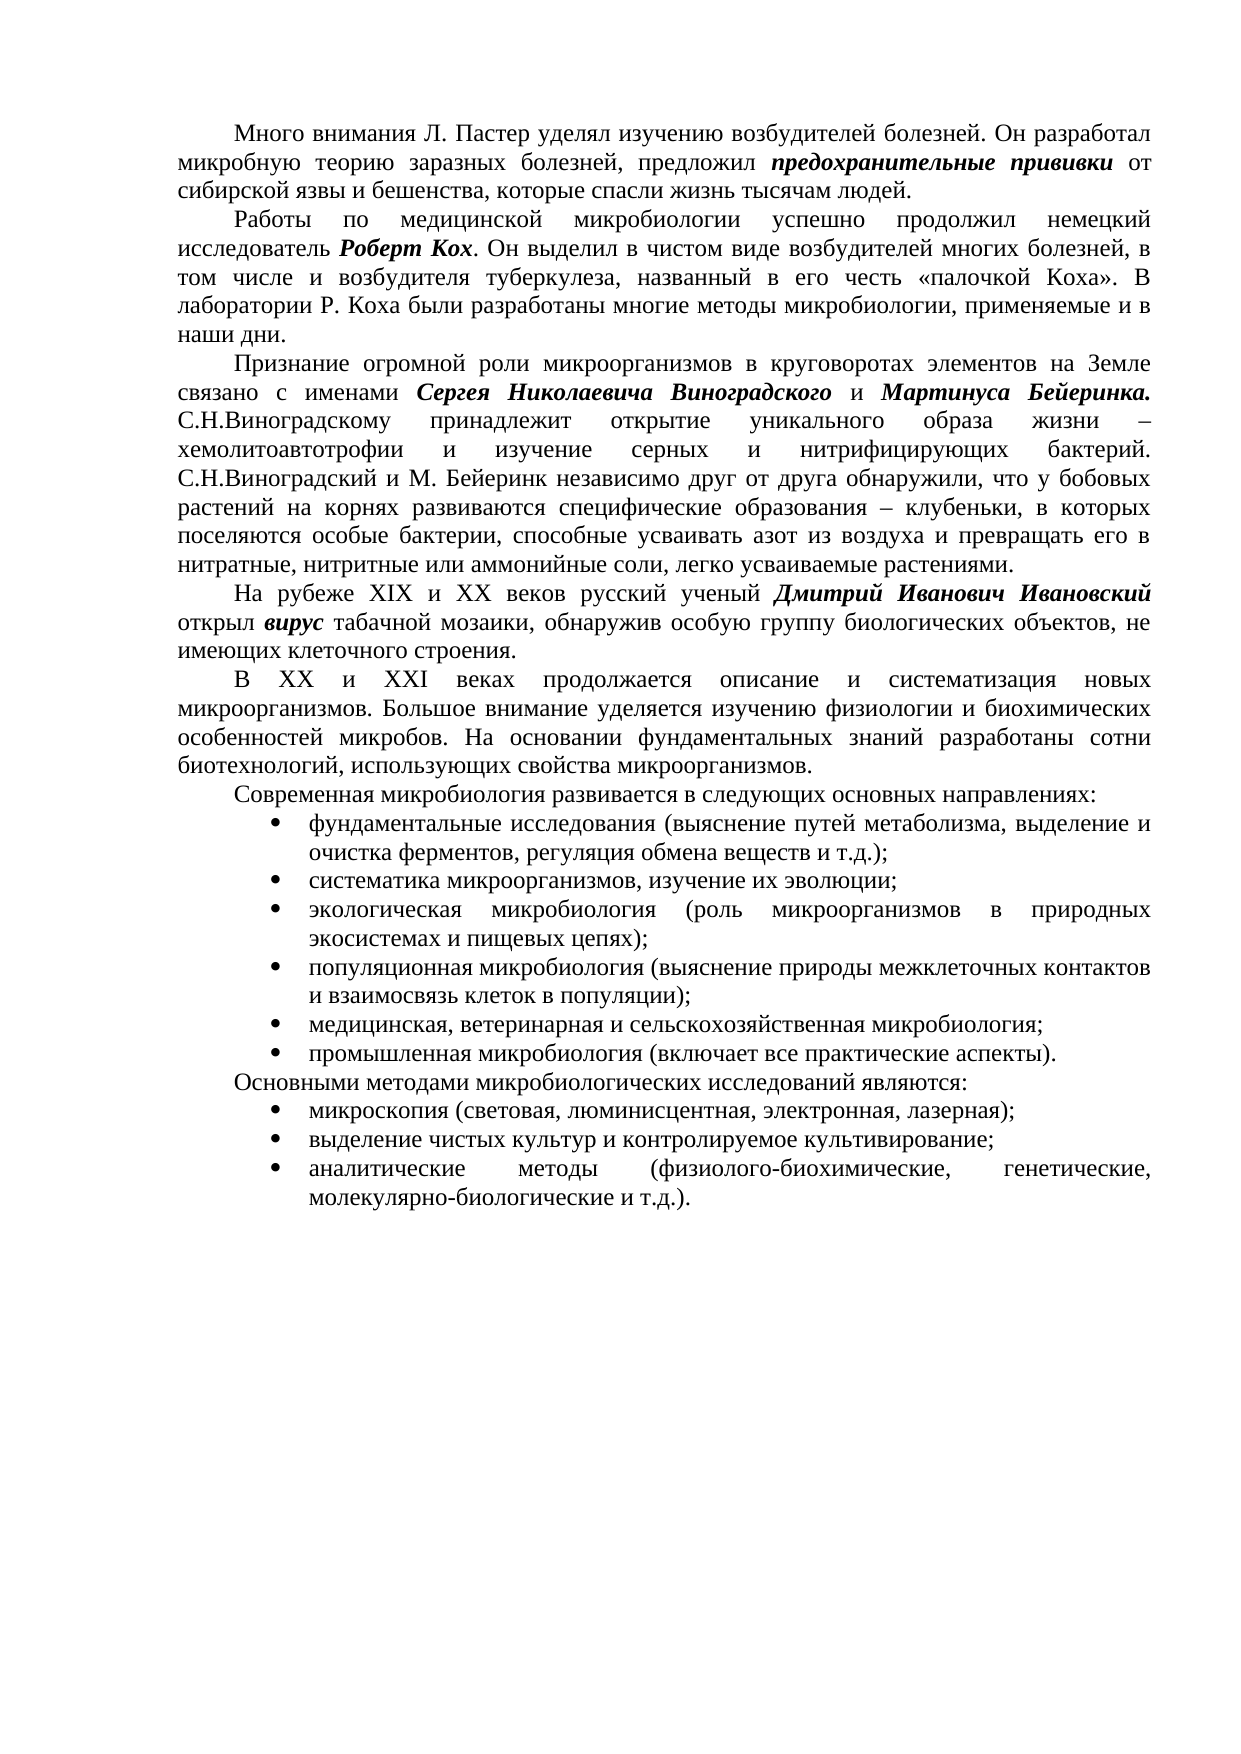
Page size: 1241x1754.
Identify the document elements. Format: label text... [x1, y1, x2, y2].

text Основными методами микробиологических исследований являются: [233, 1067, 1152, 1096]
list фундаментальные исследования (выяснение путей метаболизма, выделение и очистка ферментов, регуляция обмена веществ и т.д.); [271, 808, 1152, 866]
text Много внимания Л. Пастер уделял изучению возбудителей болезней. Он разработал микробную теорию заразных болезней, предложил предохранительные прививки от сибирской язвы и бешенства, которые спасли жизнь тысячам людей. [177, 118, 1152, 204]
list медицинская, ветеринарная и сельскохозяйственная микробиология; [271, 1009, 1152, 1038]
list экологическая микробиология (роль микроорганизмов в природных экосистемах и пищевых цепях); [271, 894, 1152, 952]
list микроскопия (световая, люминисцентная, электронная, лазерная); [271, 1096, 1152, 1124]
list популяционная микробиология (выяснение природы межклеточных контактов и взаимосвязь клеток в популяции); [271, 952, 1152, 1009]
text На рубеже XIX и XX веков русский ученый Дмитрий Иванович Ивановский открыл вирус табачной мозаики, обнаружив особую группу биологических объектов, не имеющих клеточного строения. [177, 578, 1152, 664]
list промышленная микробиология (включает все практические аспекты). [271, 1038, 1152, 1067]
text Современная микробиология развивается в следующих основных направлениях: [177, 779, 1152, 808]
list систематика микроорганизмов, изучение их эволюции; [271, 866, 1152, 894]
text Признание огромной роли микроорганизмов в круговоротах элементов на Земле связано с именами Сергея Николаевича Виноградского и Мартинуса Бейеринка. С.Н.Виноградскому принадлежит открытие уникального образа жизни – хемолитоавтотрофии и изучение серных и нитрифицирующих бактерий. С.Н.Виноградский и М. Бейеринк независимо друг от друга обнаружили, что у бобовых растений на корнях развиваются специфические образования – клубеньки, в которых поселяются особые бактерии, способные усваивать азот из воздуха и превращать его в нитратные, нитритные или аммонийные соли, легко усваиваемые растениями. [177, 348, 1152, 578]
list выделение чистых культур и контролируемое культивирование; [271, 1124, 1152, 1153]
text В XX и XXI веках продолжается описание и систематизация новых микроорганизмов. Большое внимание уделяется изучению физиологии и биохимических особенностей микробов. На основании фундаментальных знаний разработаны сотни биотехнологий, использующих свойства микроорганизмов. [177, 664, 1152, 779]
text Работы по медицинской микробиологии успешно продолжил немецкий исследователь Роберт Кох. Он выделил в чистом виде возбудителей многих болезней, в том числе и возбудителя туберкулеза, названный в его честь «палочкой Коха». В лаборатории Р. Коха были разработаны многие методы микробиологии, применяемые и в наши дни. [177, 204, 1152, 348]
list аналитические методы (физиолого-биохимические, генетические, молекулярно-биологические и т.д.). [271, 1153, 1152, 1211]
